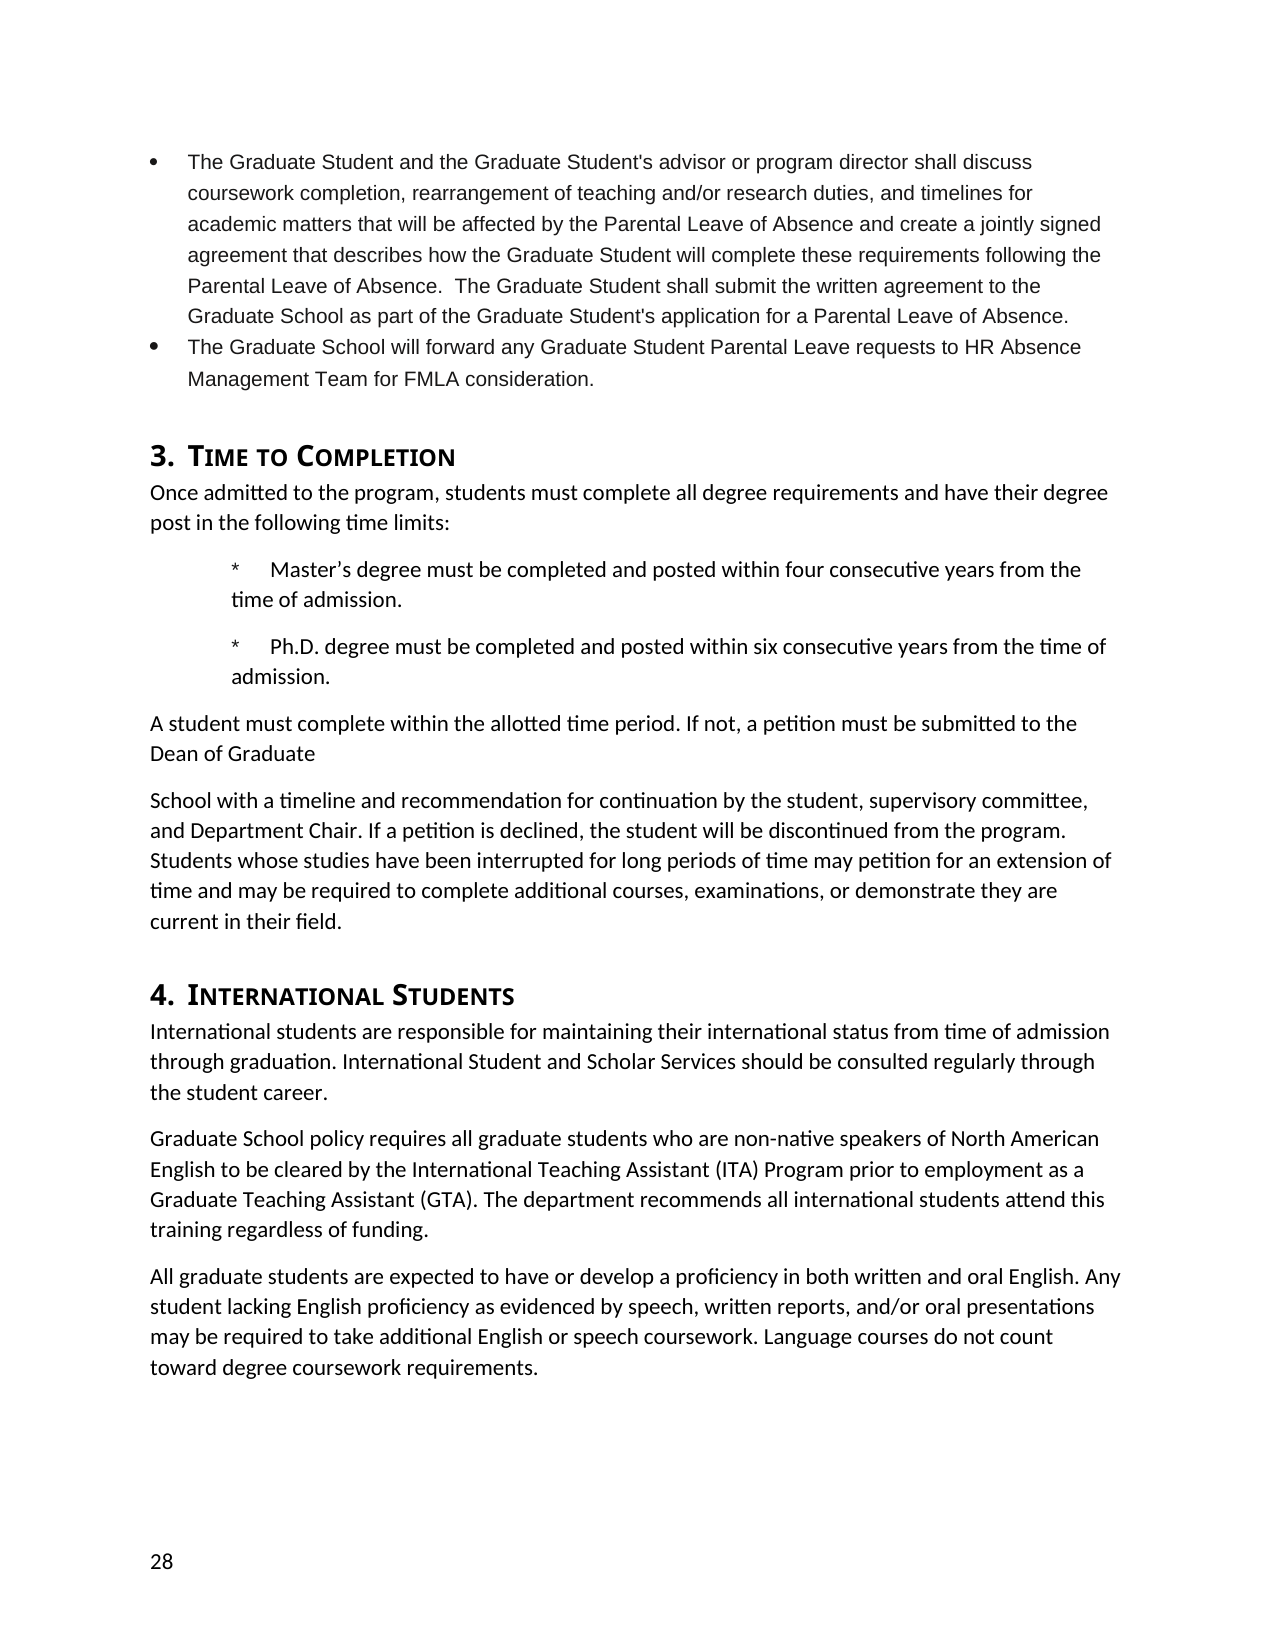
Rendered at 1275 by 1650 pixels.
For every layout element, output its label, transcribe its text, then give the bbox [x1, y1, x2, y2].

text A student must complete within the allotted time period. If not, a petition must be submitted to the Dean of Graduate [150, 709, 1125, 767]
subtitle Time to Completion [150, 435, 1125, 474]
text Once admitted to the program, students must complete all degree requirements and have their degree post in the following time limits: [150, 478, 1125, 536]
list The Graduate Student and the Graduate Student's advisor or program director shall discuss coursework completion, rearrangement of teaching and/or research duties, and timelines for academic matters that will be affected by the Parental Leave of Absence and create a jointly signed agreement that describes how the Graduate Student will complete these requirements following the Parental Leave of Absence. The Graduate Student shall submit the written agreement to the Graduate School as part of the Graduate Student's application for a Parental Leave of Absence. [150, 150, 1125, 328]
list Master’s degree must be completed and posted within four consecutive years from the time of admission. [231, 555, 1125, 613]
list Ph.D. degree must be completed and posted within six consecutive years from the time of admission. [231, 632, 1125, 690]
list The Graduate School will forward any Graduate Student Parental Leave requests to HR Absence Management Team for FMLA consideration. [150, 335, 1125, 390]
subtitle International Students [150, 974, 1125, 1014]
text All graduate students are expected to have or develop a proficiency in both written and oral English. Any student lacking English proficiency as evidenced by speech, written reports, and/or oral presentations may be required to take additional English or speech coursework. Language courses do not count toward degree coursework requirements. [150, 1262, 1125, 1381]
text International students are responsible for maintaining their international status from time of admission through graduation. International Student and Scholar Services should be consulted regularly through the student career. [150, 1017, 1125, 1106]
text School with a timeline and recommendation for continuation by the student, supervisory committee, and Department Chair. If a petition is declined, the student will be discontinued from the program. Students whose studies have been interrupted for long periods of time may petition for an extension of time and may be required to complete additional courses, examinations, or demonstrate they are current in their field. [150, 786, 1125, 935]
text Graduate School policy requires all graduate students who are non-native speakers of North American English to be cleared by the International Teaching Assistant (ITA) Program prior to employment as a Graduate Teaching Assistant (GTA). The department recommends all international students attend this training regardless of funding. [150, 1124, 1125, 1243]
